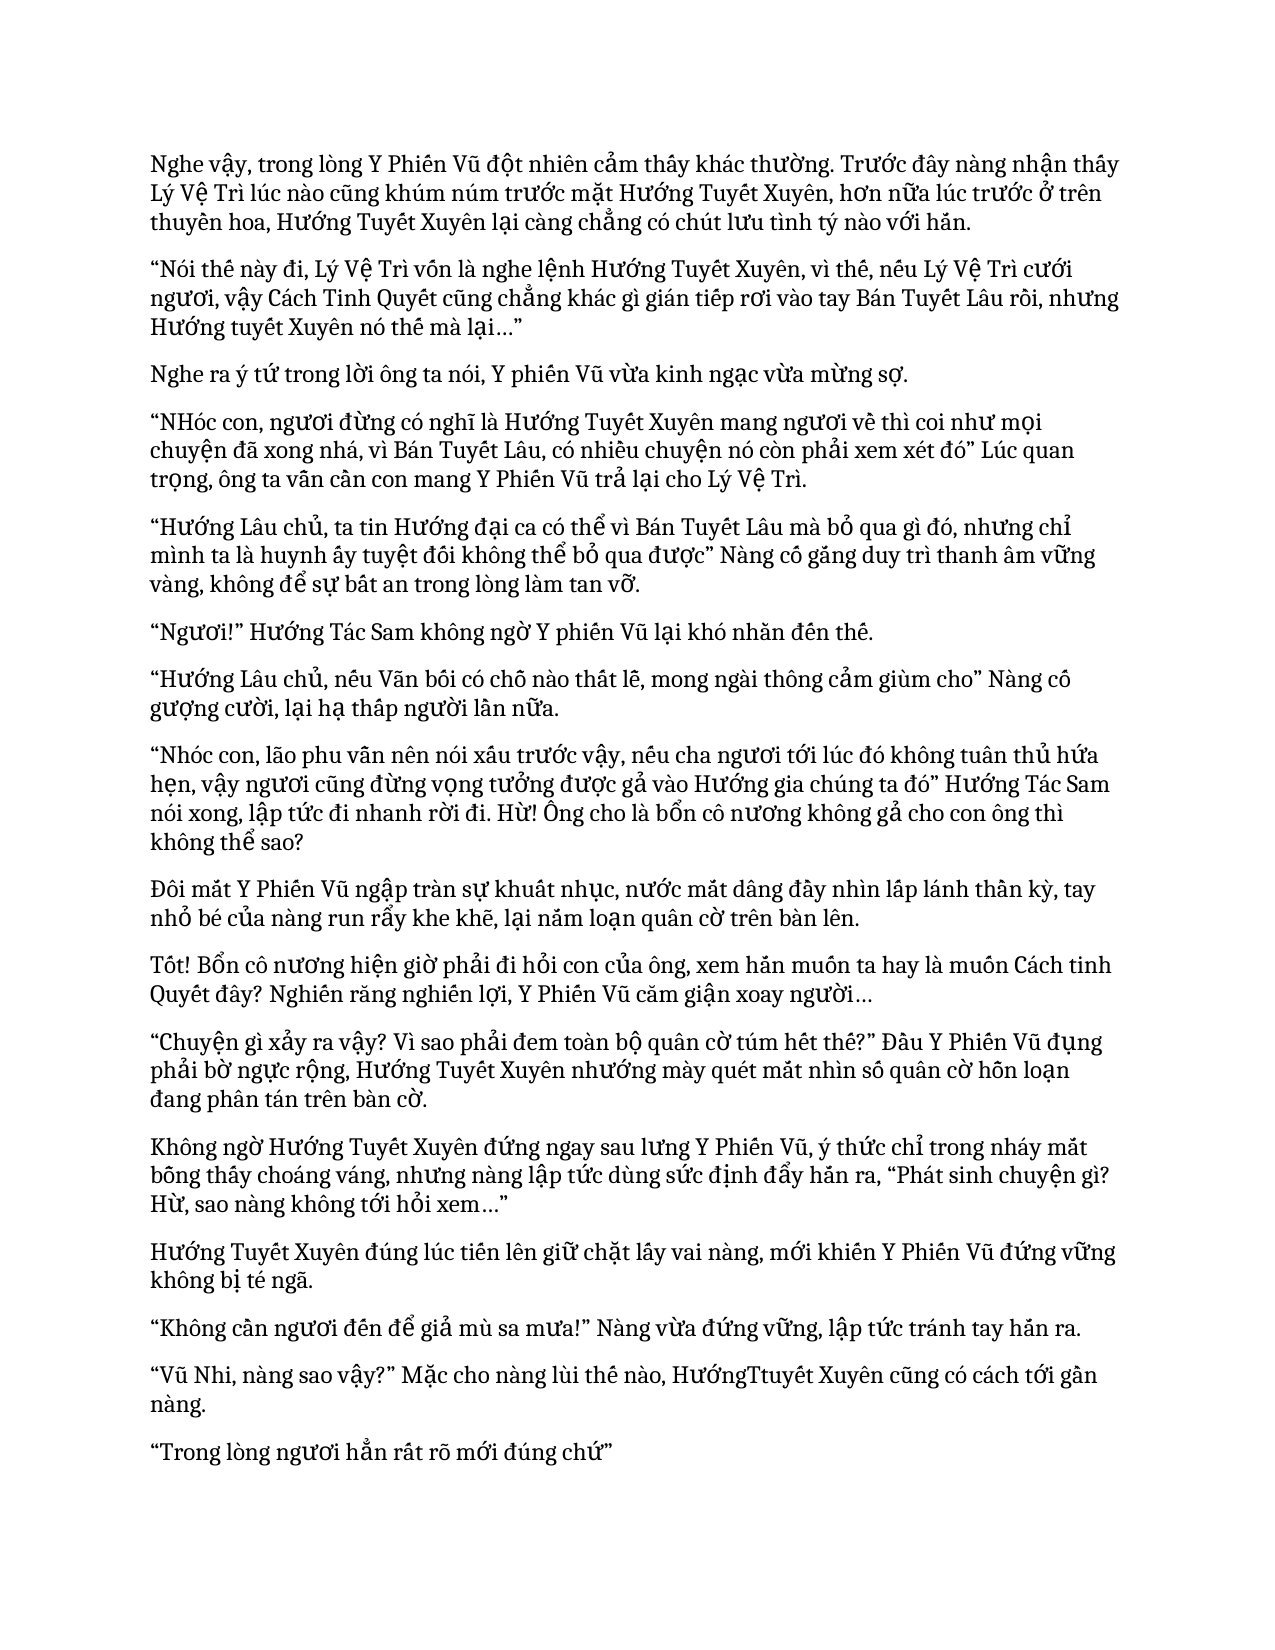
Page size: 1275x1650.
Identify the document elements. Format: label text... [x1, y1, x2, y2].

text “Vũ Nhi, nàng sao vậy?” Mặc cho nàng lùi thế nào, HướngTtuyết Xuyên cũng có cách tới gần nàng. [150, 1361, 1125, 1419]
text “Không cần ngươi đến để giả mù sa mưa!” Nàng vừa đứng vững, lập tức tránh tay hắn ra. [150, 1314, 1125, 1342]
text Đôi mắt Y Phiến Vũ ngập tràn sự khuất nhục, nước mắt dâng đầy nhìn lấp lánh thần kỳ, tay nhỏ bé của nàng run rẩy khe khẽ, lại nắm loạn quân cờ trên bàn lên. [150, 875, 1125, 932]
text “Chuyện gì xảy ra vậy? Vì sao phải đem toàn bộ quân cờ túm hết thế?” Đầu Y Phiến Vũ đụng phải bờ ngực rộng, Hướng Tuyết Xuyên nhướng mày quét mắt nhìn số quân cờ hỗn loạn đang phân tán trên bàn cờ. [150, 1027, 1125, 1114]
text “Ngươi!” Hướng Tác Sam không ngờ Y phiến Vũ lại khó nhằn đến thế. [150, 617, 1125, 646]
text “Nhóc con, lão phu vẫn nên nói xấu trước vậy, nếu cha ngươi tới lúc đó không tuân thủ hứa hẹn, vậy ngươi cũng đừng vọng tưởng được gả vào Hướng gia chúng ta đó” Hướng Tác Sam nói xong, lập tức đi nhanh rời đi. Hừ! Ông cho là bổn cô nương không gả cho con ông thì không thể sao? [150, 741, 1125, 856]
text Tốt! Bổn cô nương hiện giờ phải đi hỏi con của ông, xem hắn muốn ta hay là muốn Cách tinh Quyết đây? Nghiến răng nghiến lợi, Y Phiến Vũ căm giận xoay người… [150, 951, 1125, 1009]
text “Nói thế này đi, Lý Vệ Trì vốn là nghe lệnh Hướng Tuyết Xuyên, vì thế, nếu Lý Vệ Trì cưới ngươi, vậy Cách Tinh Quyết cũng chẳng khác gì gián tiếp rơi vào tay Bán Tuyết Lâu rồi, nhưng Hướng tuyết Xuyên nó thế mà lại…” [150, 255, 1125, 341]
text “Hướng Lâu chủ, ta tin Hướng đại ca có thể vì Bán Tuyết Lâu mà bỏ qua gì đó, nhưng chỉ mình ta là huynh ấy tuyệt đối không thể bỏ qua được” Nàng cố gắng duy trì thanh âm vững vàng, không để sự bất an trong lòng làm tan vỡ. [150, 512, 1125, 599]
text Không ngờ Hướng Tuyết Xuyên đứng ngay sau lưng Y Phiến Vũ, ý thức chỉ trong nháy mắt bỗng thấy choáng váng, nhưng nàng lập tức dùng sức định đẩy hắn ra, “Phát sinh chuyện gì? Hừ, sao nàng không tới hỏi xem…” [150, 1132, 1125, 1219]
text Hướng Tuyết Xuyên đúng lúc tiến lên giữ chặt lấy vai nàng, mới khiến Y Phiến Vũ đứng vững không bị té ngã. [150, 1237, 1125, 1295]
text “Hướng Lâu chủ, nếu Vãn bối có chỗ nào thất lễ, mong ngài thông cảm giùm cho” Nàng cố gượng cười, lại hạ thấp người lần nữa. [150, 665, 1125, 722]
text Nghe ra ý tứ trong lời ông ta nói, Y phiến Vũ vừa kinh ngạc vừa mừng sợ. [150, 360, 1125, 389]
text “NHóc con, ngươi đừng có nghĩ là Hướng Tuyết Xuyên mang ngươi về thì coi như mọi chuyện đã xong nhá, vì Bán Tuyết Lâu, có nhiều chuyện nó còn phải xem xét đó” Lúc quan trọng, ông ta vẫn cần con mang Y Phiến Vũ trả lại cho Lý Vệ Trì. [150, 407, 1125, 494]
text Nghe vậy, trong lòng Y Phiến Vũ đột nhiên cảm thấy khác thường. Trước đây nàng nhận thấy Lý Vệ Trì lúc nào cũng khúm núm trước mặt Hướng Tuyết Xuyên, hơn nữa lúc trước ở trên thuyền hoa, Hướng Tuyết Xuyên lại càng chẳng có chút lưu tình tý nào với hắn. [150, 150, 1125, 236]
text “Trong lòng ngươi hẳn rất rõ mới đúng chứ” [150, 1437, 1125, 1466]
